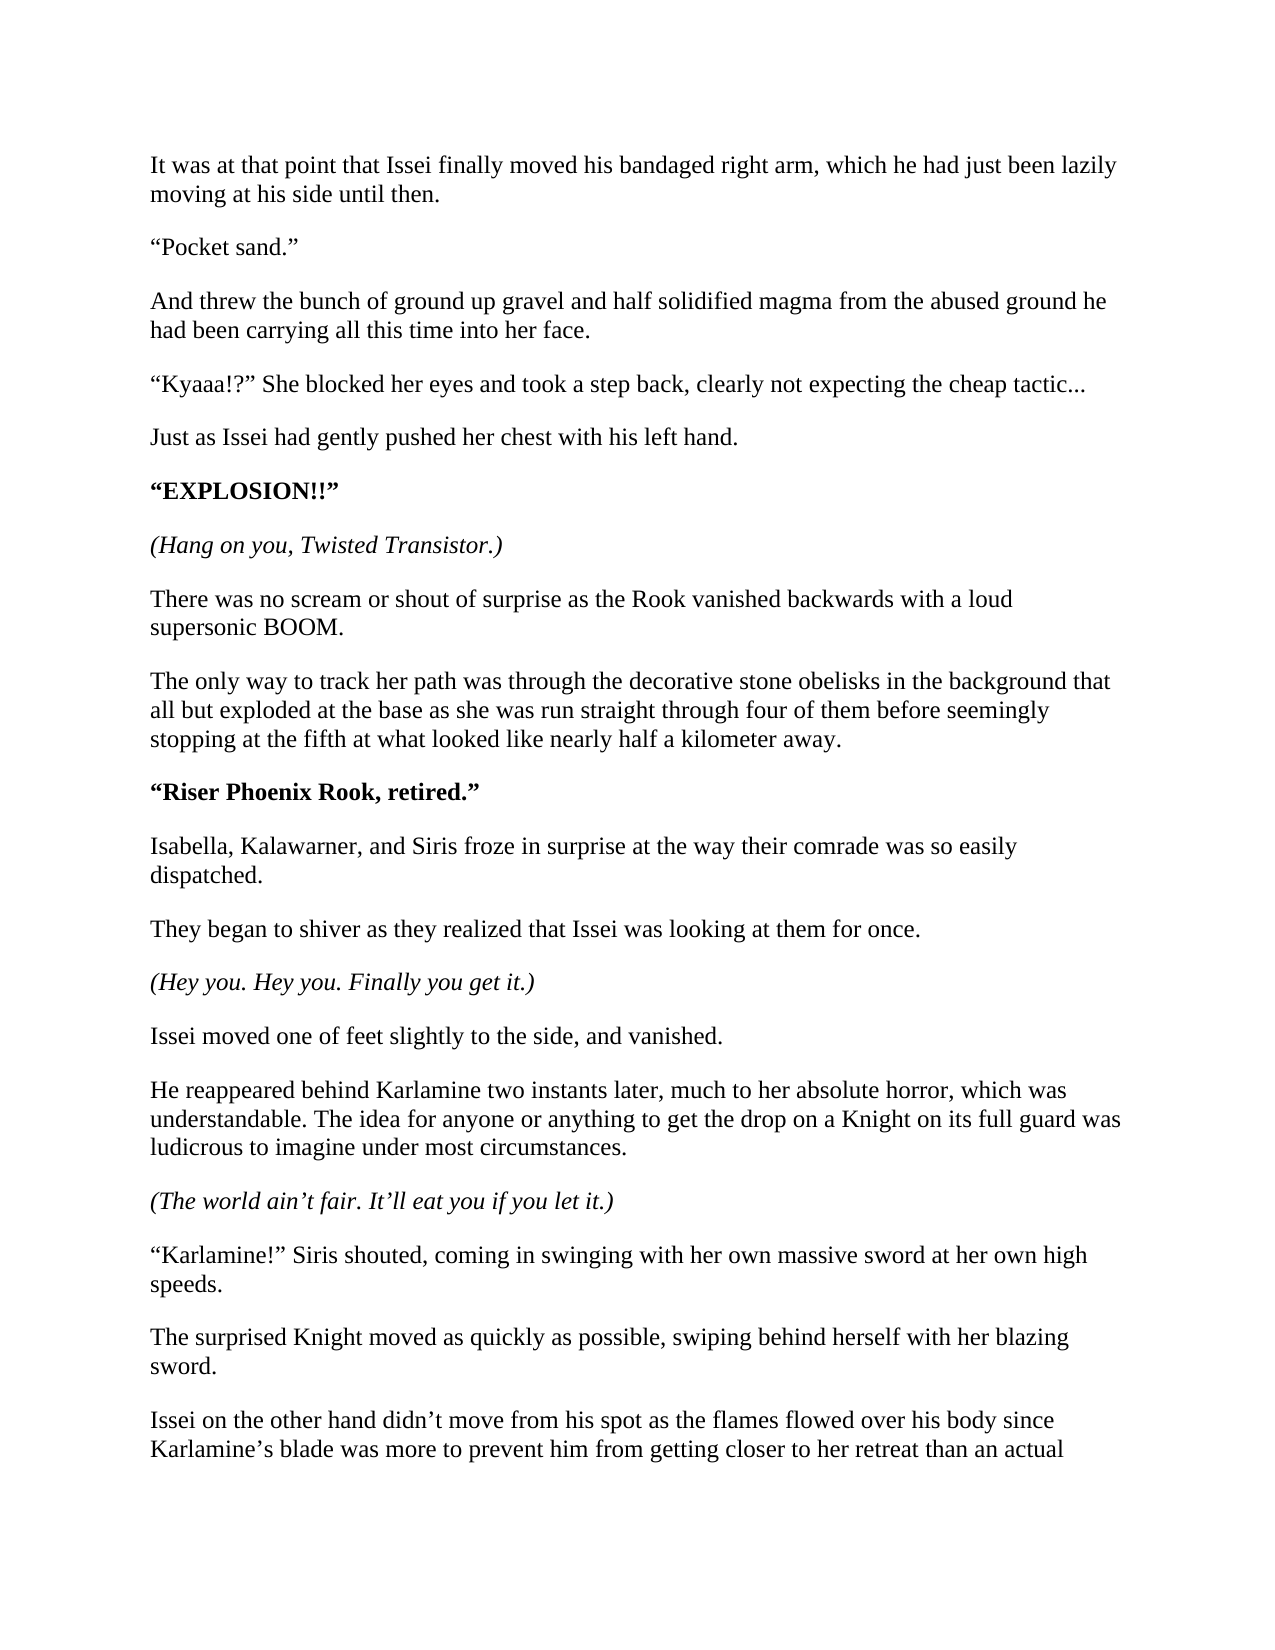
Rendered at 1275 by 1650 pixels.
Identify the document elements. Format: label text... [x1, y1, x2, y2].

text The surprised Knight moved as quickly as possible, swiping behind herself with her blazing sword. [150, 1322, 1125, 1380]
text (Hey you. Hey you. Finally you get it.) [150, 967, 1125, 996]
text (The world ain’t fair. It’ll eat you if you let it.) [150, 1186, 1125, 1215]
text “Riser Phoenix Rook, retired.” [150, 777, 1125, 806]
text “Kyaaa!?” She blocked her eyes and took a step back, clearly not expecting the cheap tactic... [150, 369, 1125, 397]
text “EXPLOSION!!” [150, 476, 1125, 505]
text And threw the bunch of ground up gravel and half solidified magma from the abused ground he had been carrying all this time into her face. [150, 286, 1125, 344]
text “Pocket sand.” [150, 232, 1125, 261]
text There was no scream or shout of surprise as the Rook vanished backwards with a loud supersonic BOOM. [150, 584, 1125, 641]
text Just as Issei had gently pushed her chest with his left hand. [150, 422, 1125, 451]
text Isabella, Kalawarner, and Siris froze in surprise at the way their comrade was so easily dispatched. [150, 831, 1125, 889]
text The only way to track her path was through the decorative stone obelisks in the background that all but exploded at the base as she was run straight through four of them before seemingly stopping at the fifth at what looked like nearly half a kilometer away. [150, 666, 1125, 752]
text “Karlamine!” Siris shouted, coming in swinging with her own massive sword at her own high speeds. [150, 1240, 1125, 1297]
text He reappeared behind Karlamine two instants later, much to her absolute horror, which was understandable. The idea for anyone or anything to get the drop on a Knight on its full guard was ludicrous to imagine under most circumstances. [150, 1075, 1125, 1161]
text It was at that point that Issei finally moved his bandaged right arm, which he had just been lazily moving at his side until then. [150, 150, 1125, 207]
text Issei moved one of feet slightly to the side, and vanished. [150, 1021, 1125, 1050]
text (Hang on you, Twisted Transistor.) [150, 530, 1125, 559]
text They began to shiver as they realized that Issei was looking at them for once. [150, 914, 1125, 942]
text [150, 1405, 1125, 1462]
